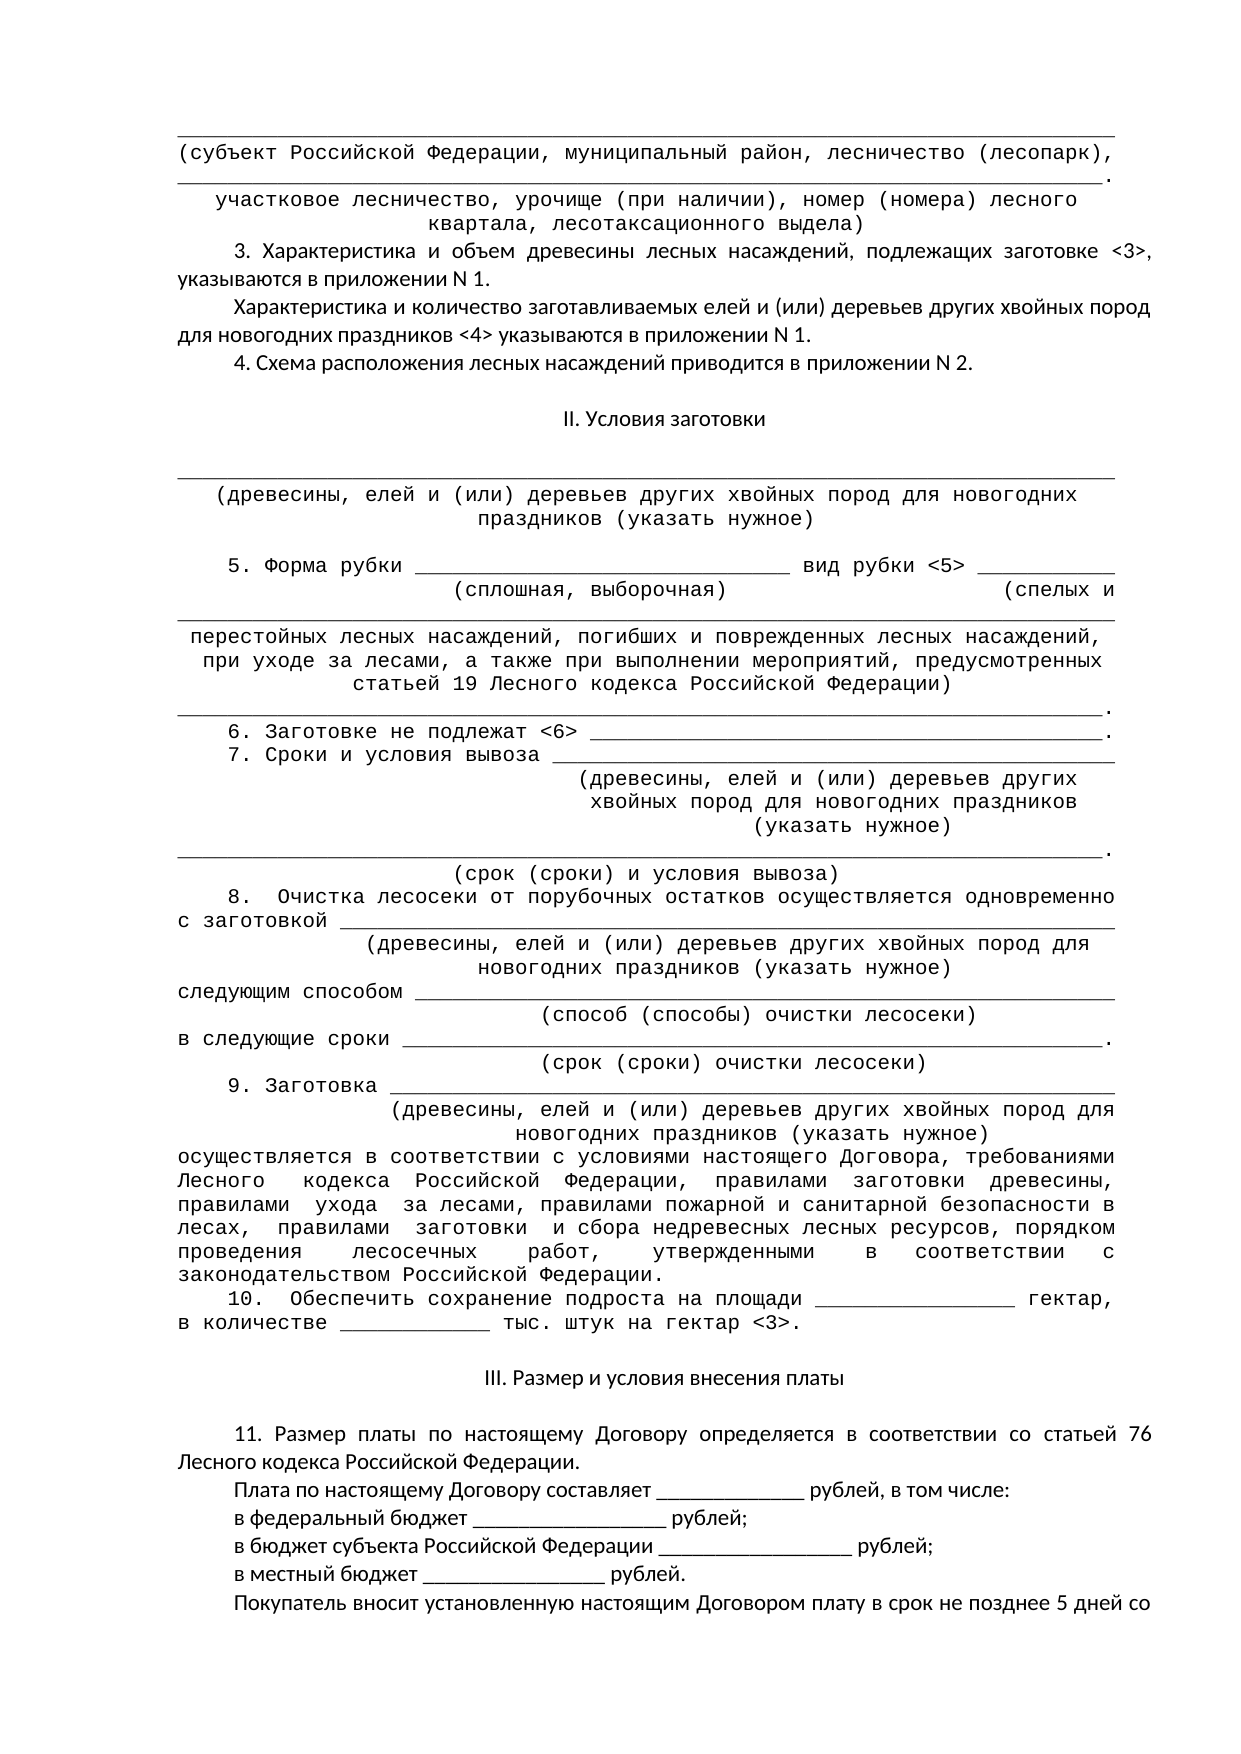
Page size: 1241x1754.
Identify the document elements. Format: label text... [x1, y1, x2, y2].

text перестойных лесных насаждений, погибших и поврежденных лесных насаждений, [177, 626, 1152, 650]
text с заготовкой ______________________________________________________________ [177, 910, 1152, 933]
text новогодних праздников (указать нужное) [177, 957, 1152, 981]
text III. Размер и условия внесения платы [177, 1363, 1152, 1391]
text 6. Заготовке не подлежат <6> _________________________________________. [177, 721, 1152, 744]
text Плата по настоящему Договору составляет _____________ рублей, в том числе: [177, 1476, 1152, 1503]
text Характеристика и количество заготавливаемых елей и (или) деревьев других хвойных пород для новогодних праздников <4> указываются в приложении N 1. [177, 292, 1152, 348]
text статьей 19 Лесного кодекса Российской Федерации) [177, 673, 1152, 697]
text правилами ухода за лесами, правилами пожарной и санитарной безопасности в [177, 1193, 1152, 1217]
text ___________________________________________________________________________ [177, 602, 1152, 626]
text 4. Схема расположения лесных насаждений приводится в приложении N 2. [177, 348, 1152, 376]
text новогодних праздников (указать нужное) [177, 1123, 1152, 1146]
text 11. Размер платы по настоящему Договору определяется в соответствии со статьей 76 Лесного кодекса Российской Федерации. [177, 1419, 1152, 1476]
text в количестве ____________ тыс. штук на гектар <3>. [177, 1312, 1152, 1335]
text осуществляется в соответствии с условиями настоящего Договора, требованиями [177, 1146, 1152, 1170]
text (древесины, елей и (или) деревьев других хвойных пород для [177, 933, 1152, 957]
text при уходе за лесами, а также при выполнении мероприятий, предусмотренных [177, 650, 1152, 673]
text ___________________________________________________________________________ [177, 118, 1152, 142]
text 9. Заготовка __________________________________________________________ [177, 1075, 1152, 1099]
text (указать нужное) [177, 815, 1152, 839]
text в следующие сроки ________________________________________________________. [177, 1028, 1152, 1052]
text ___________________________________________________________________________ [177, 461, 1152, 484]
text участковое лесничество, урочище (при наличии), номер (номера) лесного [177, 189, 1152, 213]
text II. Условия заготовки [177, 404, 1152, 432]
text 10. Обеспечить сохранение подроста на площади ________________ гектар, [177, 1288, 1152, 1312]
text (срок (сроки) очистки лесосеки) [177, 1052, 1152, 1075]
text __________________________________________________________________________. [177, 165, 1152, 189]
text (древесины, елей и (или) деревьев других хвойных пород для новогодних [177, 484, 1152, 508]
text 3. Характеристика и объем древесины лесных насаждений, подлежащих заготовке <3>, указываются в приложении N 1. [177, 236, 1152, 292]
text (срок (сроки) и условия вывоза) [177, 862, 1152, 886]
text 5. Форма рубки ______________________________ вид рубки <5> ___________ [177, 555, 1152, 579]
text 7. Сроки и условия вывоза _____________________________________________ [177, 744, 1152, 768]
text __________________________________________________________________________. [177, 697, 1152, 721]
text (субъект Российской Федерации, муниципальный район, лесничество (лесопарк), [177, 142, 1152, 165]
text 8. Очистка лесосеки от порубочных остатков осуществляется одновременно [177, 886, 1152, 910]
text следующим способом ________________________________________________________ [177, 981, 1152, 1004]
text в бюджет субъекта Российской Федерации _________________ рублей; [177, 1532, 1152, 1559]
text квартала, лесотаксационного выдела) [177, 213, 1152, 236]
text хвойных пород для новогодних праздников [177, 792, 1152, 815]
text (древесины, елей и (или) деревьев других хвойных пород для [177, 1099, 1152, 1123]
text Лесного кодекса Российской Федерации, правилами заготовки древесины, [177, 1170, 1152, 1193]
text (древесины, елей и (или) деревьев других [177, 768, 1152, 792]
text в местный бюджет ________________ рублей. [177, 1559, 1152, 1588]
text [177, 1588, 1152, 1616]
text лесах, правилами заготовки и сбора недревесных лесных ресурсов, порядком [177, 1217, 1152, 1241]
text (сплошная, выборочная) (спелых и [177, 579, 1152, 602]
text законодательством Российской Федерации. [177, 1264, 1152, 1288]
text в федеральный бюджет _________________ рублей; [177, 1503, 1152, 1532]
text __________________________________________________________________________. [177, 839, 1152, 862]
text праздников (указать нужное) [177, 508, 1152, 531]
text (способ (способы) очистки лесосеки) [177, 1004, 1152, 1028]
text проведения лесосечных работ, утвержденными в соответствии с [177, 1241, 1152, 1264]
